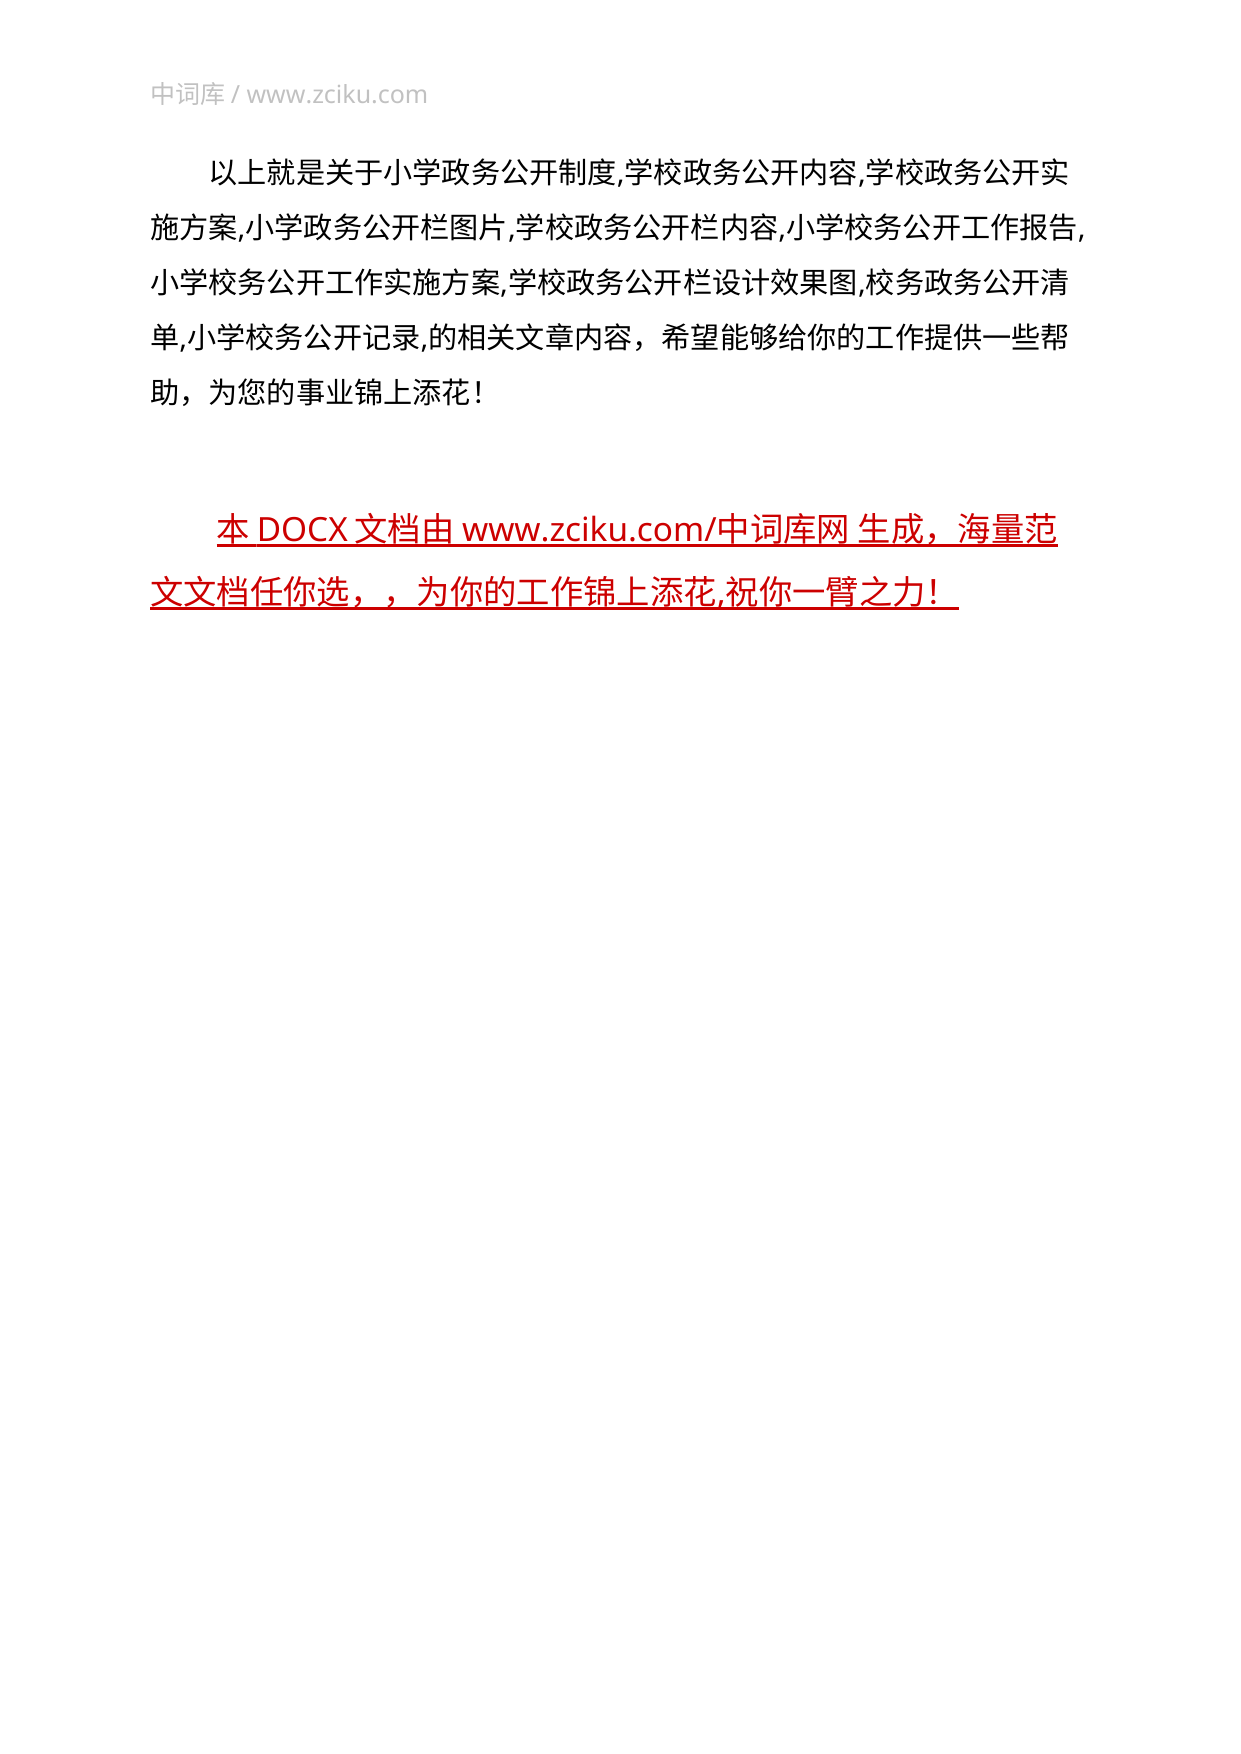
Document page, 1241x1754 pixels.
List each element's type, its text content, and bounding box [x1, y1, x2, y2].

text 以上就是关于小学政务公开制度,学校政务公开内容,学校政务公开实施方案,小学政务公开栏图片,学校政务公开栏内容,小学校务公开工作报告,小学校务公开工作实施方案,学校政务公开栏设计效果图,校务政务公开清单,小学校务公开记录,的相关文章内容，希望能够给你的工作提供一些帮助，为您的事业锦上添花！ [150, 150, 1090, 412]
text 本DOCX文档由 www.zciku.com/中词库网 生成，海量范文文档任你选，，为你的工作锦上添花,祝你一臂之力！ [150, 503, 1090, 614]
